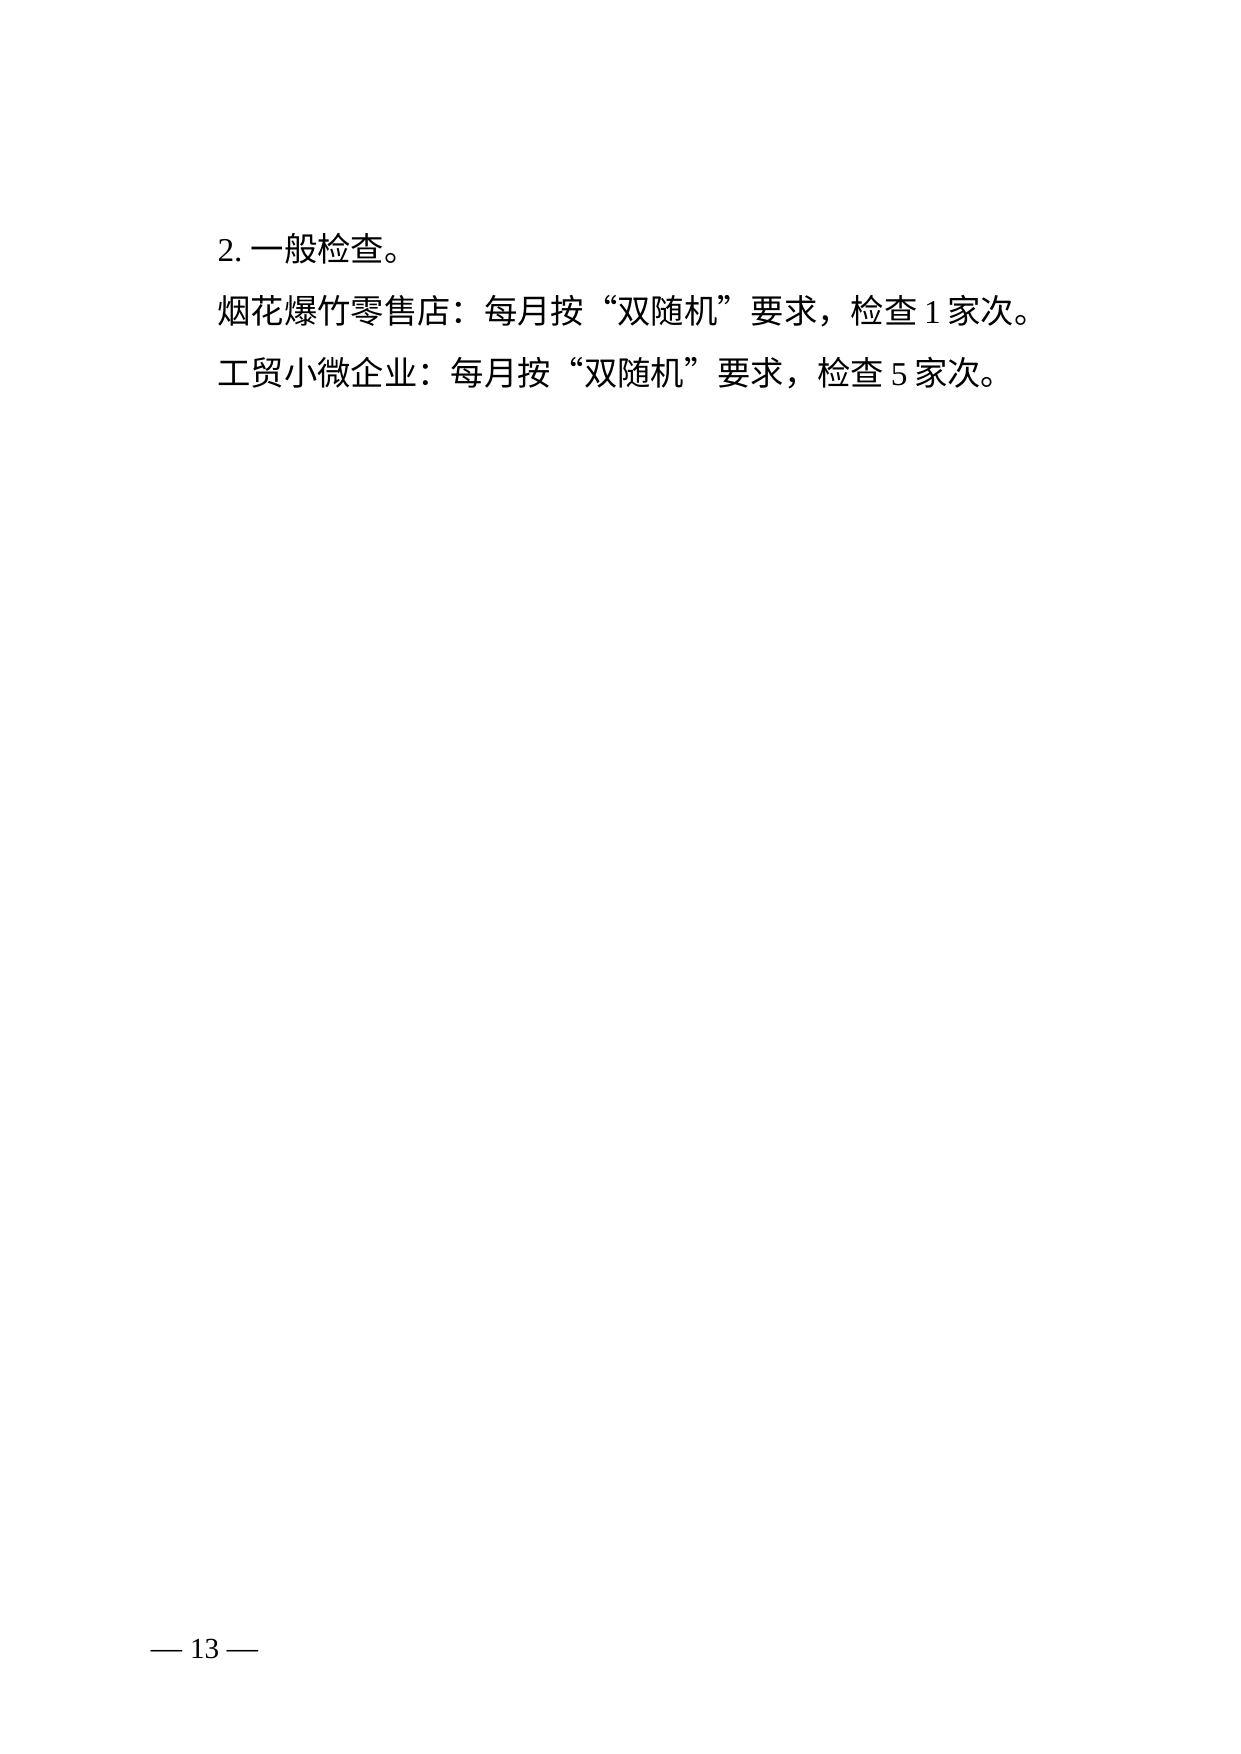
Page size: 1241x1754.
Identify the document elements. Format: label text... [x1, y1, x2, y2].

text 工贸小微企业：每月按“双随机”要求，检查5家次。 [151, 336, 1089, 398]
text 烟花爆竹零售店：每月按“双随机”要求，检查1家次。 [151, 274, 1089, 336]
text 2. 一般检查。 [151, 212, 1089, 274]
